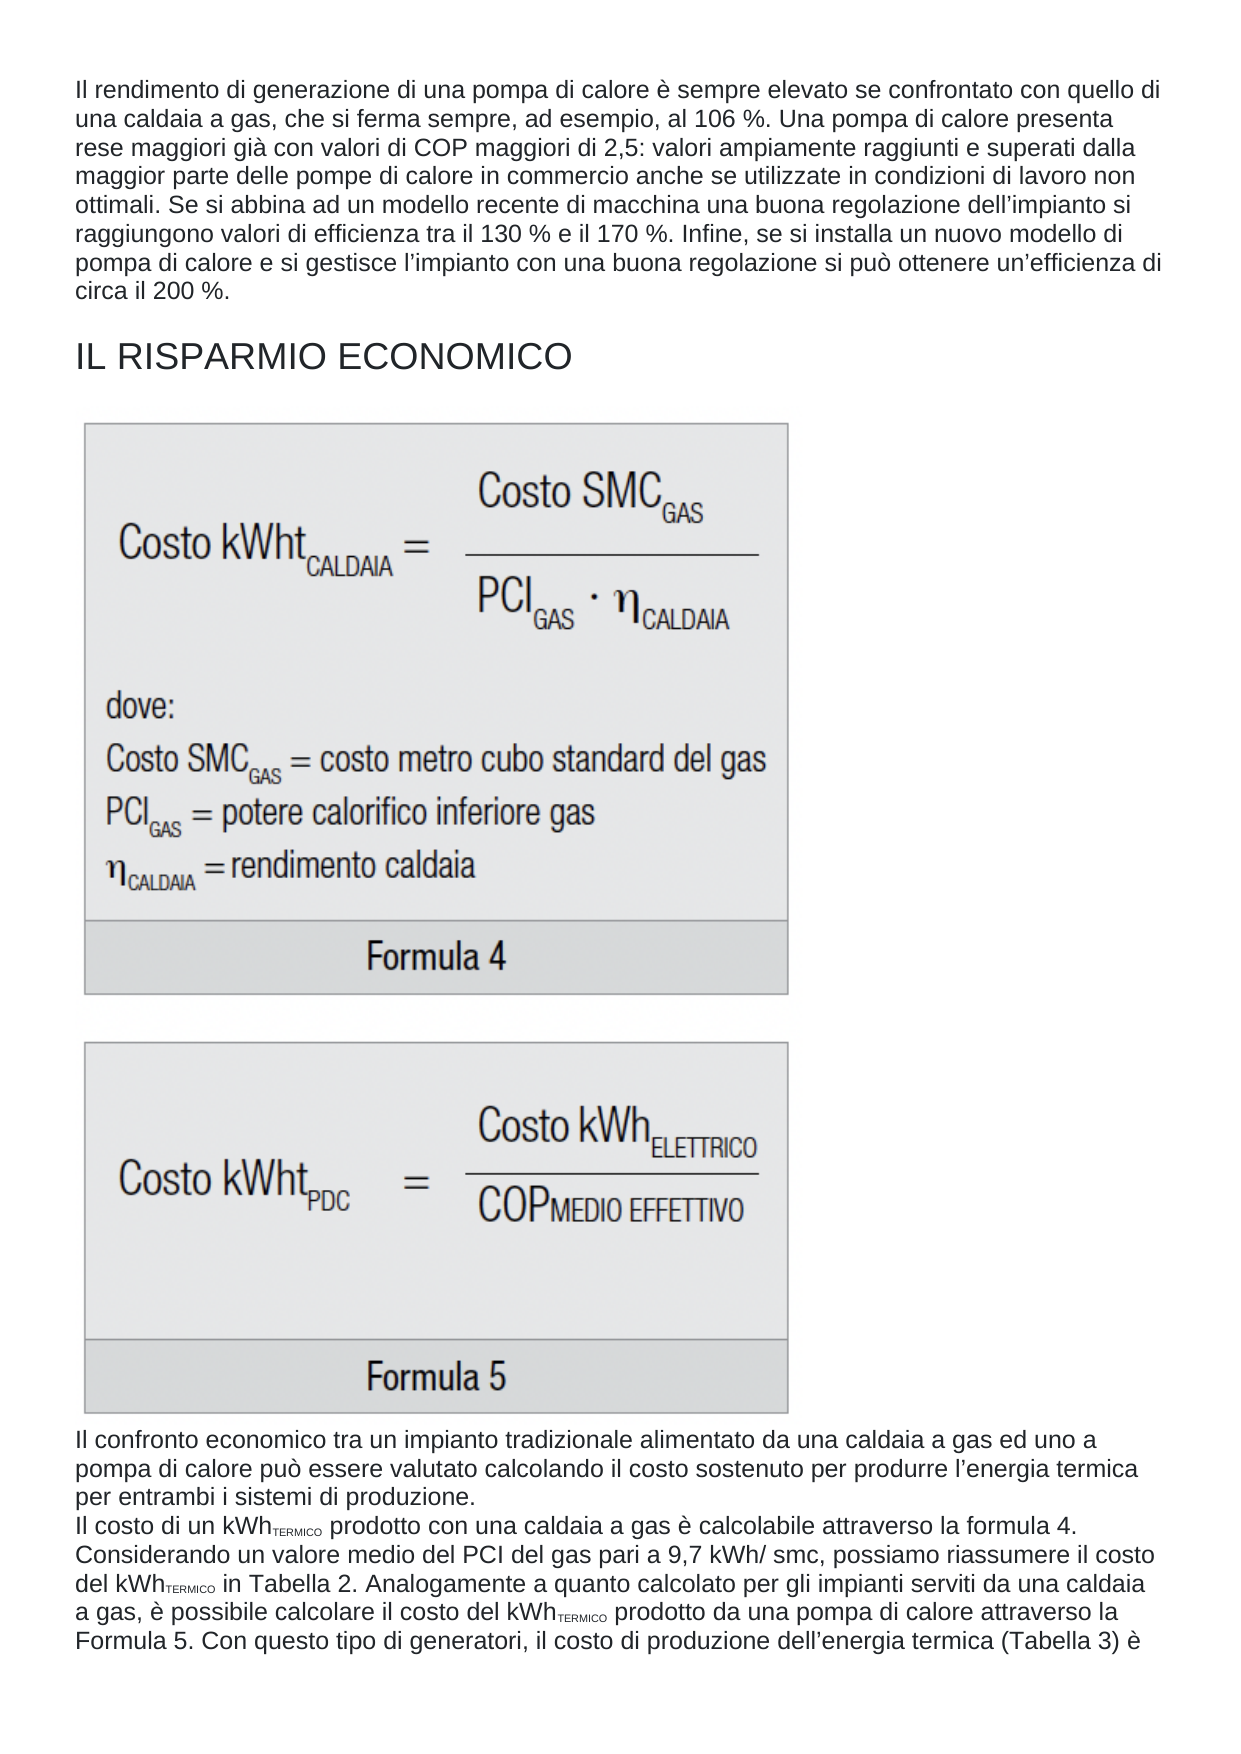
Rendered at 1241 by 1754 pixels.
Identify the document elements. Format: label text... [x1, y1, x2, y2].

picture [75, 406, 803, 1425]
text IL RISPARMIO ECONOMICO [75, 334, 1165, 377]
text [75, 1425, 1165, 1655]
text Il rendimento di generazione di una pompa di calore è sempre elevato se confrontato con quello di una caldaia a gas, che si ferma sempre, ad esempio, al 106 %. Una pompa di calore presenta rese maggiori già con valori di COP maggiori di 2,5: valori ampiamente raggiunti e superati dalla maggior parte delle pompe di calore in commercio anche se utilizzate in condizioni di lavoro non ottimali. Se si abbina ad un modello recente di macchina una buona regolazione dell’impianto si raggiungono valori di efficienza tra il 130 % e il 170 %. Infine, se si installa un nuovo modello di pompa di calore e si gestisce l’impianto con una buona regolazione si può ottenere un’efficienza di circa il 200 %. [75, 75, 1165, 305]
